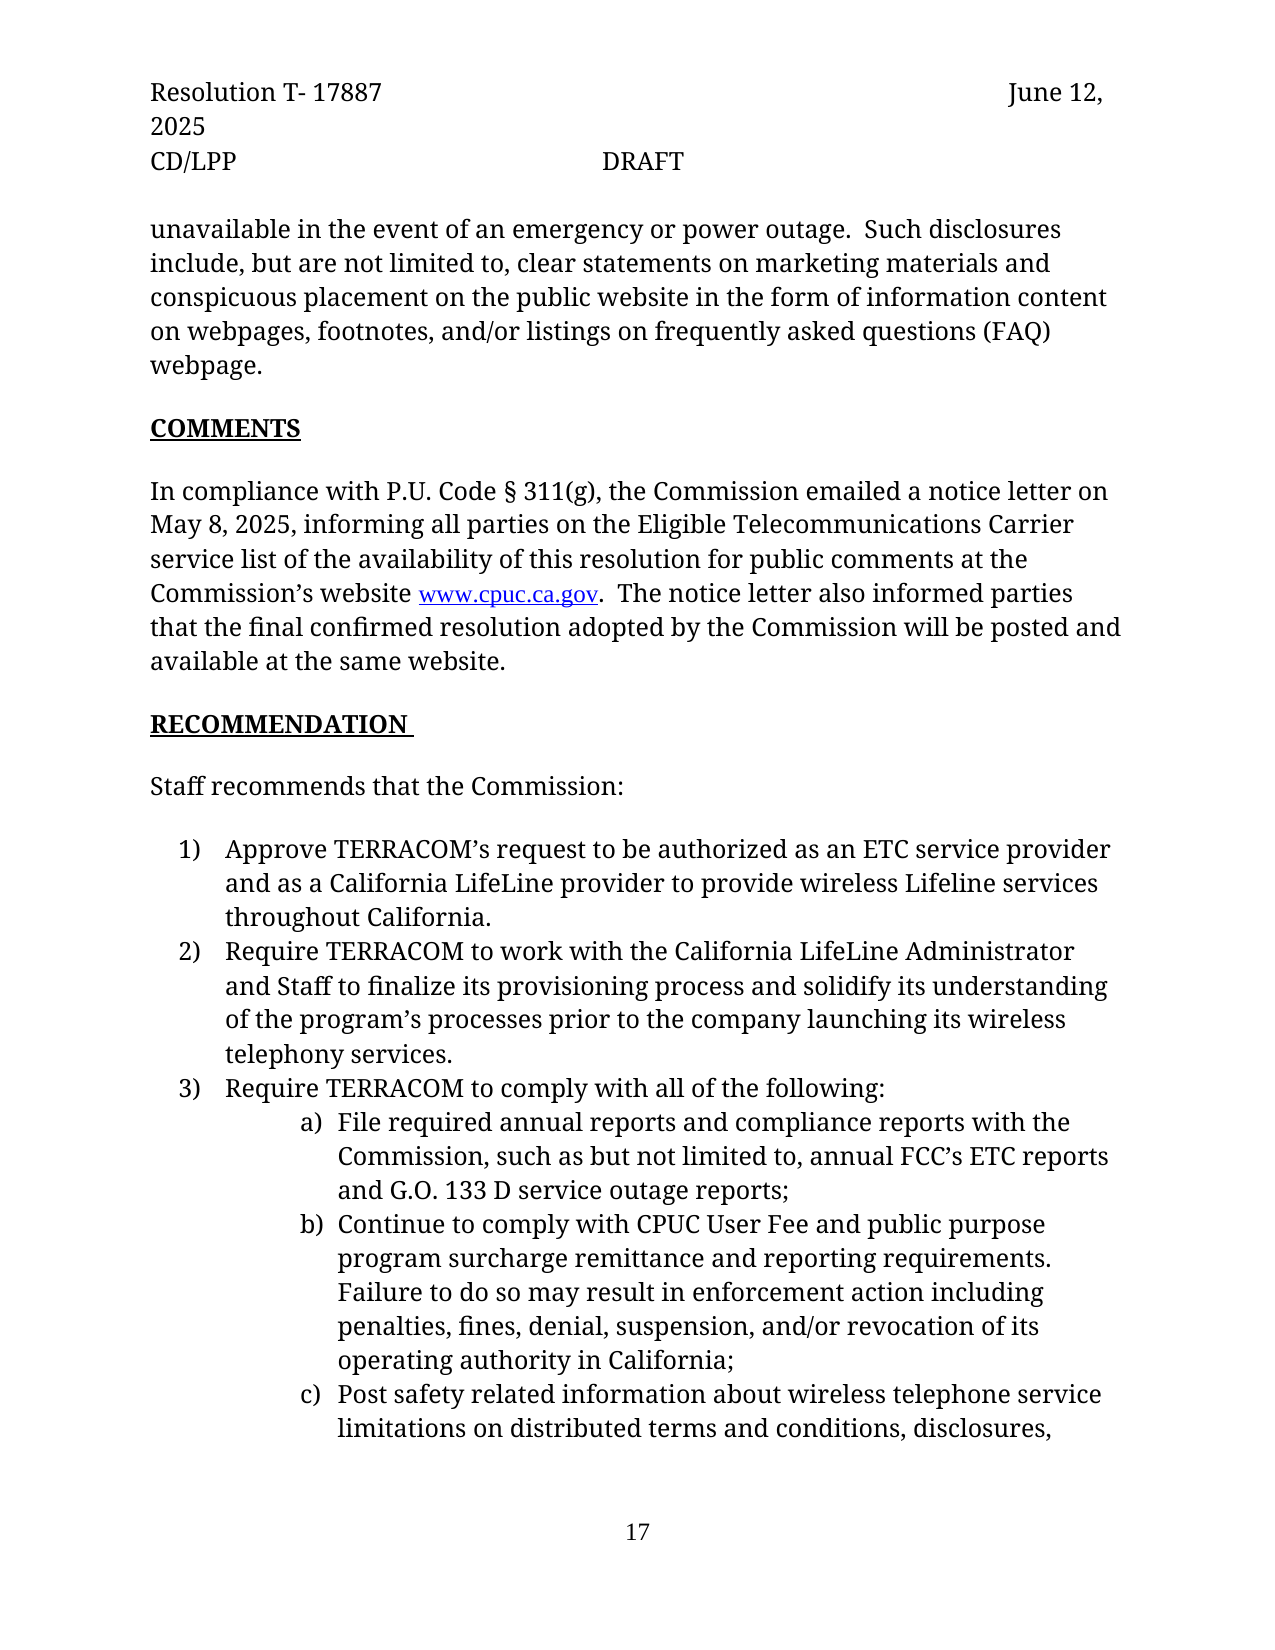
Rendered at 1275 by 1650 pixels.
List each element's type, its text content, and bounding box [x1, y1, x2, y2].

list File required annual reports and compliance reports with the Commission, such as but not limited to, annual FCC’s ETC reports and G.O. 133 D service outage reports; [300, 1104, 1125, 1207]
list Continue to comply with CPUC User Fee and public purpose program surcharge remittance and reporting requirements. Failure to do so may result in enforcement action including penalties, fines, denial, suspension, and/or revocation of its operating authority in California; [300, 1207, 1125, 1377]
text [150, 211, 1125, 382]
text RECOMMENDATION [150, 706, 1125, 740]
list Require TERRACOM to comply with all of the following: [178, 1070, 1125, 1104]
text 2) Require TERRACOM to work with the California LifeLine Administrator and Staff to finalize its provisioning process and solidify its understanding of the program’s processes prior to the company launching its wireless telephony services. [178, 934, 1125, 1070]
text 1) Approve TERRACOM’s request to be authorized as an ETC service provider and as a California LifeLine provider to provide wireless Lifeline services throughout California. [178, 832, 1125, 934]
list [300, 1377, 1125, 1445]
text COMMENTS [150, 410, 1125, 444]
text Staff recommends that the Commission: [150, 769, 1125, 803]
text In compliance with P.U. Code § 311(g), the Commission emailed a notice letter on May 8, 2025, informing all parties on the Eligible Telecommunications Carrier service list of the availability of this resolution for public comments at the Commission’s website www.cpuc.ca.gov. The notice letter also informed parties that the final confirmed resolution adopted by the Commission will be posted and available at the same website. [150, 473, 1125, 677]
